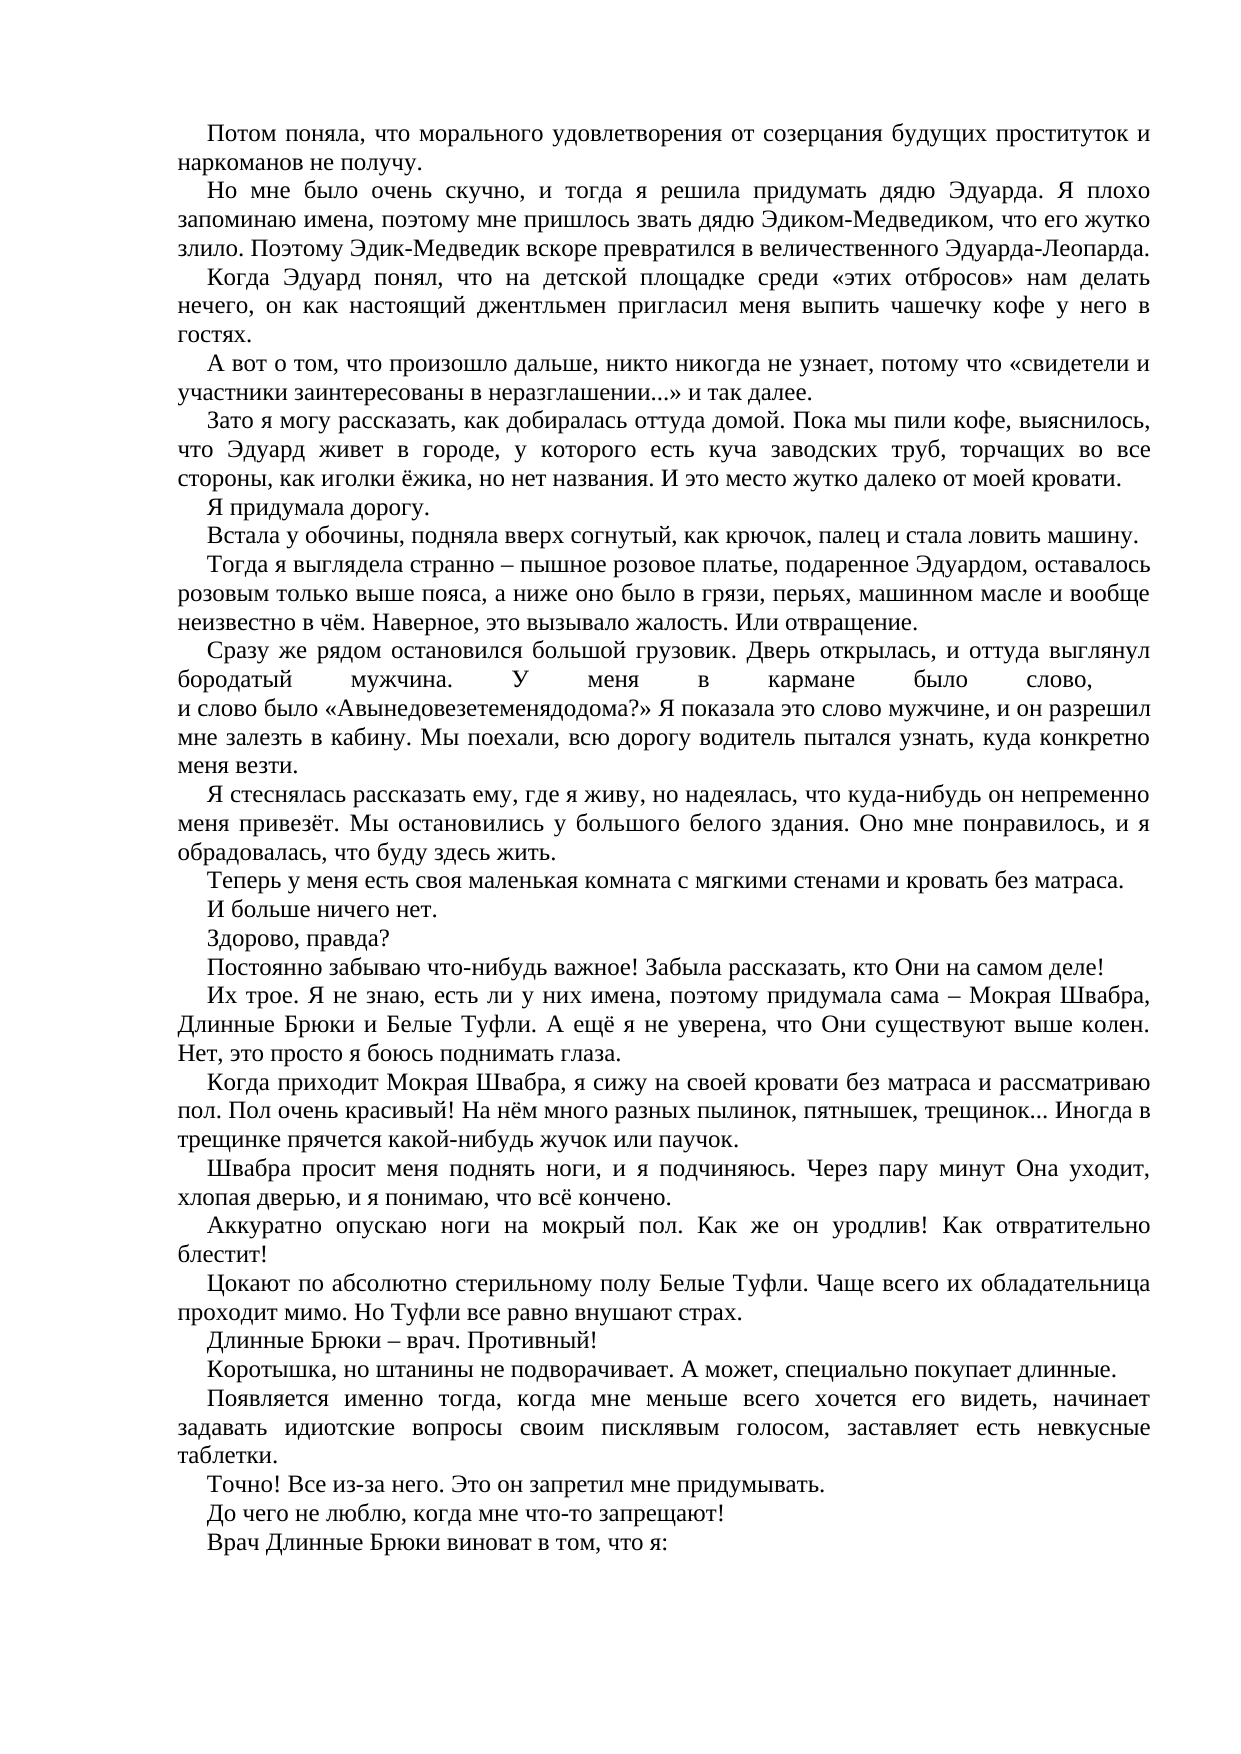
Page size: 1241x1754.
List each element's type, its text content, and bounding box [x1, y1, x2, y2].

text Коротышка, но штанины не подворачивает. А может, специально покупает длинные. [177, 1354, 1152, 1383]
text Я придумала дорогу. [177, 492, 1152, 521]
text До чего не люблю, когда мне что-то запрещают! [177, 1498, 1152, 1527]
text Швабра просит меня поднять ноги, и я подчиняюсь. Через пару минут Она уходит, хлопая дверью, и я понимаю, что всё кончено. [177, 1153, 1152, 1211]
text Когда приходит Мокрая Швабра, я сижу на своей кровати без матраса и рассматриваю пол. Пол очень красивый! На нём много разных пылинок, пятнышек, трещинок... Иногда в трещинке прячется какой-нибудь жучок или паучок. [177, 1067, 1152, 1153]
text Тогда я выглядела странно – пышное розовое платье, подаренное Эдуардом, оставалось розовым только выше пояса, а ниже оно было в грязи, перьях, машинном масле и вообще неизвестно в чём. Наверное, это вызывало жалость. Или отвращение. [177, 549, 1152, 636]
text Постоянно забываю что-нибудь важное! Забыла рассказать, кто Они на самом деле! [177, 952, 1152, 981]
text Точно! Все из-за него. Это он запретил мне придумывать. [177, 1469, 1152, 1498]
text Здорово, правда? [177, 923, 1152, 952]
text Цокают по абсолютно стерильному полу Белые Туфли. Чаще всего их обладательница проходит мимо. Но Туфли все равно внушают страх. [177, 1268, 1152, 1326]
text Но мне было очень скучно, и тогда я решила придумать дядю Эдуарда. Я плохо запоминаю имена, поэтому мне пришлось звать дядю Эдиком-Медведиком, что его жутко злило. Поэтому Эдик-Медведик вскоре превратился в величественного Эдуарда-Леопарда. [177, 176, 1152, 262]
text Врач Длинные Брюки виноват в том, что я: [177, 1527, 1152, 1556]
text Появляется именно тогда, когда мне меньше всего хочется его видеть, начинает задавать идиотские вопросы своим писклявым голосом, заставляет есть невкусные таблетки. [177, 1383, 1152, 1469]
text Аккуратно опускаю ноги на мокрый пол. Как же он уродлив! Как отвратительно блестит! [177, 1211, 1152, 1268]
text Когда Эдуард понял, что на детской площадке среди «этих отбросов» нам делать нечего, он как настоящий джентльмен пригласил меня выпить чашечку кофе у него в гостях. [177, 262, 1152, 348]
text А вот о том, что произошло дальше, никто никогда не узнает, потому что «свидетели и участники заинтересованы в неразглашении...» и так далее. [177, 348, 1152, 406]
text Сразу же рядом остановился большой грузовик. Дверь открылась, и оттуда выглянул бородатый мужчина. У меня в кармане было слово, и слово было «Авынедовезетеменядодома?» Я показала это слово мужчине, и он разрешил мне залезть в кабину. Мы поехали, всю дорогу водитель пытался узнать, куда конкретно меня везти. [177, 636, 1152, 779]
text Их трое. Я не знаю, есть ли у них имена, поэтому придумала сама – Мокрая Швабра, Длинные Брюки и Белые Туфли. А ещё я не уверена, что Они существуют выше колен. Нет, это просто я боюсь поднимать глаза. [177, 981, 1152, 1067]
text Теперь у меня есть своя маленькая комната с мягкими стенами и кровать без матраса. [177, 866, 1152, 894]
text Встала у обочины, подняла вверх согнутый, как крючок, палец и стала ловить машину. [177, 521, 1152, 549]
text Длинные Брюки – врач. Противный! [177, 1326, 1152, 1354]
text Потом поняла, что морального удовлетворения от созерцания будущих проституток и наркоманов не получу. [177, 118, 1152, 176]
text Я стеснялась рассказать ему, где я живу, но надеялась, что куда-нибудь он непременно меня привезёт. Мы остановились у большого белого здания. Оно мне понравилось, и я обрадовалась, что буду здесь жить. [177, 779, 1152, 866]
text Зато я могу рассказать, как добиралась оттуда домой. Пока мы пили кофе, выяснилось, что Эдуард живет в городе, у которого есть куча заводских труб, торчащих во все стороны, как иголки ёжика, но нет названия. И это место жутко далеко от моей кровати. [177, 406, 1152, 492]
text И больше ничего нет. [177, 894, 1152, 923]
